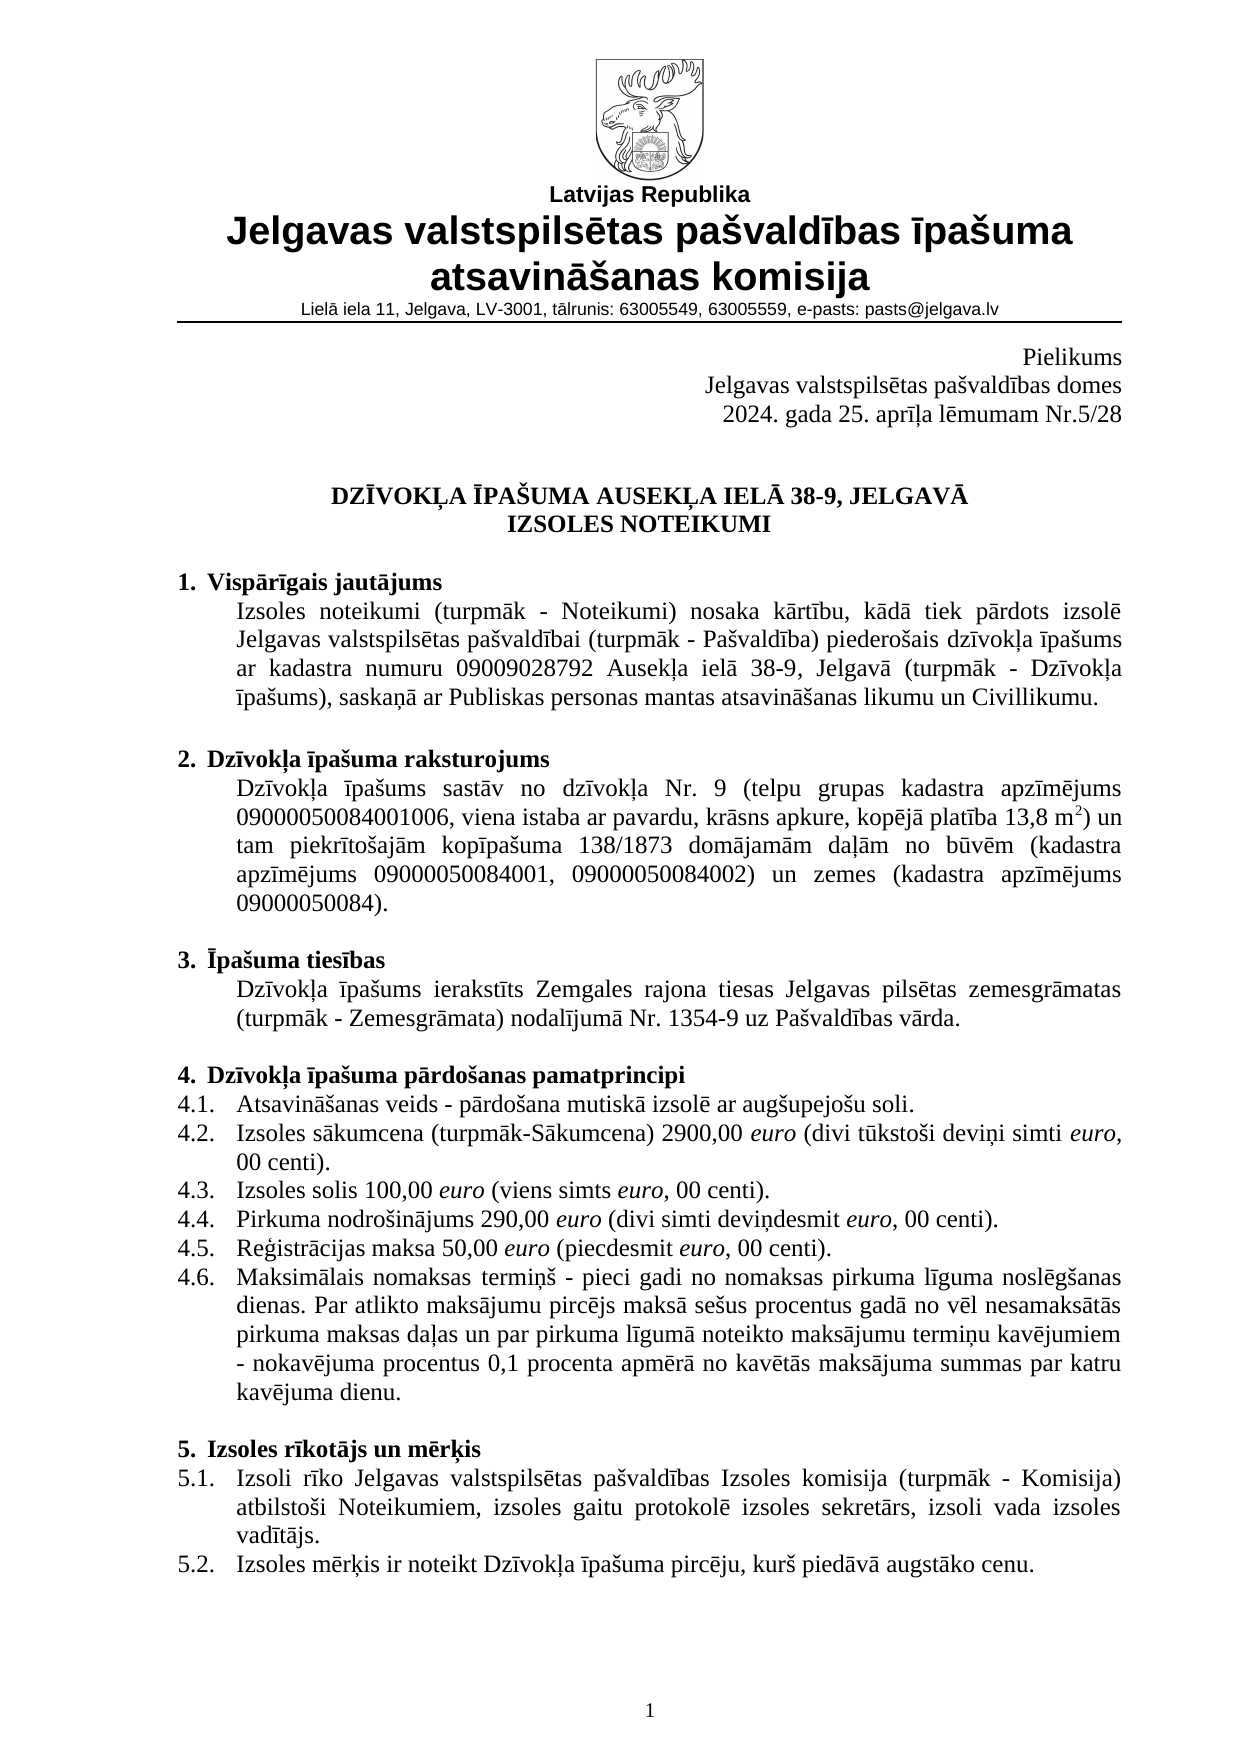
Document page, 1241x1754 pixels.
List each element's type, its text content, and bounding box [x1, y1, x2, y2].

title Izsoles rīkotājs un mērķis [177, 1434, 1122, 1463]
title Dzīvokļa īpašuma pārdošanas pamatprincipi [177, 1061, 1122, 1089]
title Īpašuma tiesības [177, 946, 1122, 974]
title Izsoles noteikumi (turpmāk - Noteikumi) nosaka kārtību, kādā tiek pārdots izsolē Jelgavas valstspilsētas pašvaldībai (turpmāk - Pašvaldība) piederošais dzīvokļa īpašums ar kadastra numuru 09009028792 Ausekļa ielā 38-9, Jelgavā (turpmāk - Dzīvokļa īpašums), saskaņā ar Publiskas personas mantas atsavināšanas likumu un Civillikumu. [236, 596, 1122, 711]
title Pirkuma nodrošinājums 290,00 euro (divi simti deviņdesmit euro, 00 centi). [177, 1204, 1122, 1233]
title Vispārīgais jautājums [177, 567, 1122, 596]
title Dzīvokļa īpašums ierakstīts Zemgales rajona tiesas Jelgavas pilsētas zemesgrāmatas (turpmāk - Zemesgrāmata) nodalījumā Nr. 1354-9 uz Pašvaldības vārda. [236, 974, 1122, 1032]
picture [595, 59, 704, 181]
list Izsoles mērķis ir noteikt Dzīvokļa īpašuma pircēju, kurš piedāvā augstāko cenu. [177, 1549, 1122, 1578]
title dzīvokļa īpašuma ausekļa ielā 38-9, Jelgavā [177, 481, 1122, 509]
title Reģistrācijas maksa 50,00 euro (piecdesmit euro, 00 centi). [177, 1233, 1122, 1262]
title Pielikums [664, 342, 1122, 371]
title Atsavināšanas veids - pārdošana mutiskā izsolē ar augšupejošu soli. [177, 1089, 1122, 1118]
title Izsoles solis 100,00 euro (viens simts euro, 00 centi). [177, 1176, 1122, 1204]
list Izsoli rīko Jelgavas valstspilsētas pašvaldības Izsoles komisija (turpmāk - Komisija) atbilstoši Noteikumiem, izsoles gaitu protokolē izsoles sekretārs, izsoli vada izsoles vadītājs. [177, 1463, 1122, 1549]
title Dzīvokļa īpašums sastāv no dzīvokļa Nr. 9 (telpu grupas kadastra apzīmējums 09000050084001006, viena istaba ar pavardu, krāsns apkure, kopējā platība 13,8 m2) un tam piekrītošajām kopīpašuma 138/1873 domājamām daļām no būvēm (kadastra apzīmējums 09000050084001, 09000050084002) un zemes (kadastra apzīmējums 09000050084). [236, 773, 1122, 917]
title 2024. gada 25. aprīļa lēmumam Nr.5/28 [664, 399, 1122, 428]
title IZSOLES NOTEIKUMI [177, 509, 1122, 538]
title Jelgavas valstspilsētas pašvaldības domes [664, 371, 1122, 399]
title Maksimālais nomaksas termiņš - pieci gadi no nomaksas pirkuma līguma noslēgšanas dienas. Par atlikto maksājumu pircējs maksā sešus procentus gadā no vēl nesamaksātās pirkuma maksas daļas un par pirkuma līgumā noteikto maksājumu termiņu kavējumiem - nokavējuma procentus 0,1 procenta apmērā no kavētās maksājuma summas par katru kavējuma dienu. [177, 1262, 1122, 1406]
title Dzīvokļa īpašuma raksturojums [177, 744, 1122, 773]
title Izsoles sākumcena (turpmāk-Sākumcena) 2900,00 euro (divi tūkstoši deviņi simti euro, 00 centi). [177, 1118, 1122, 1176]
